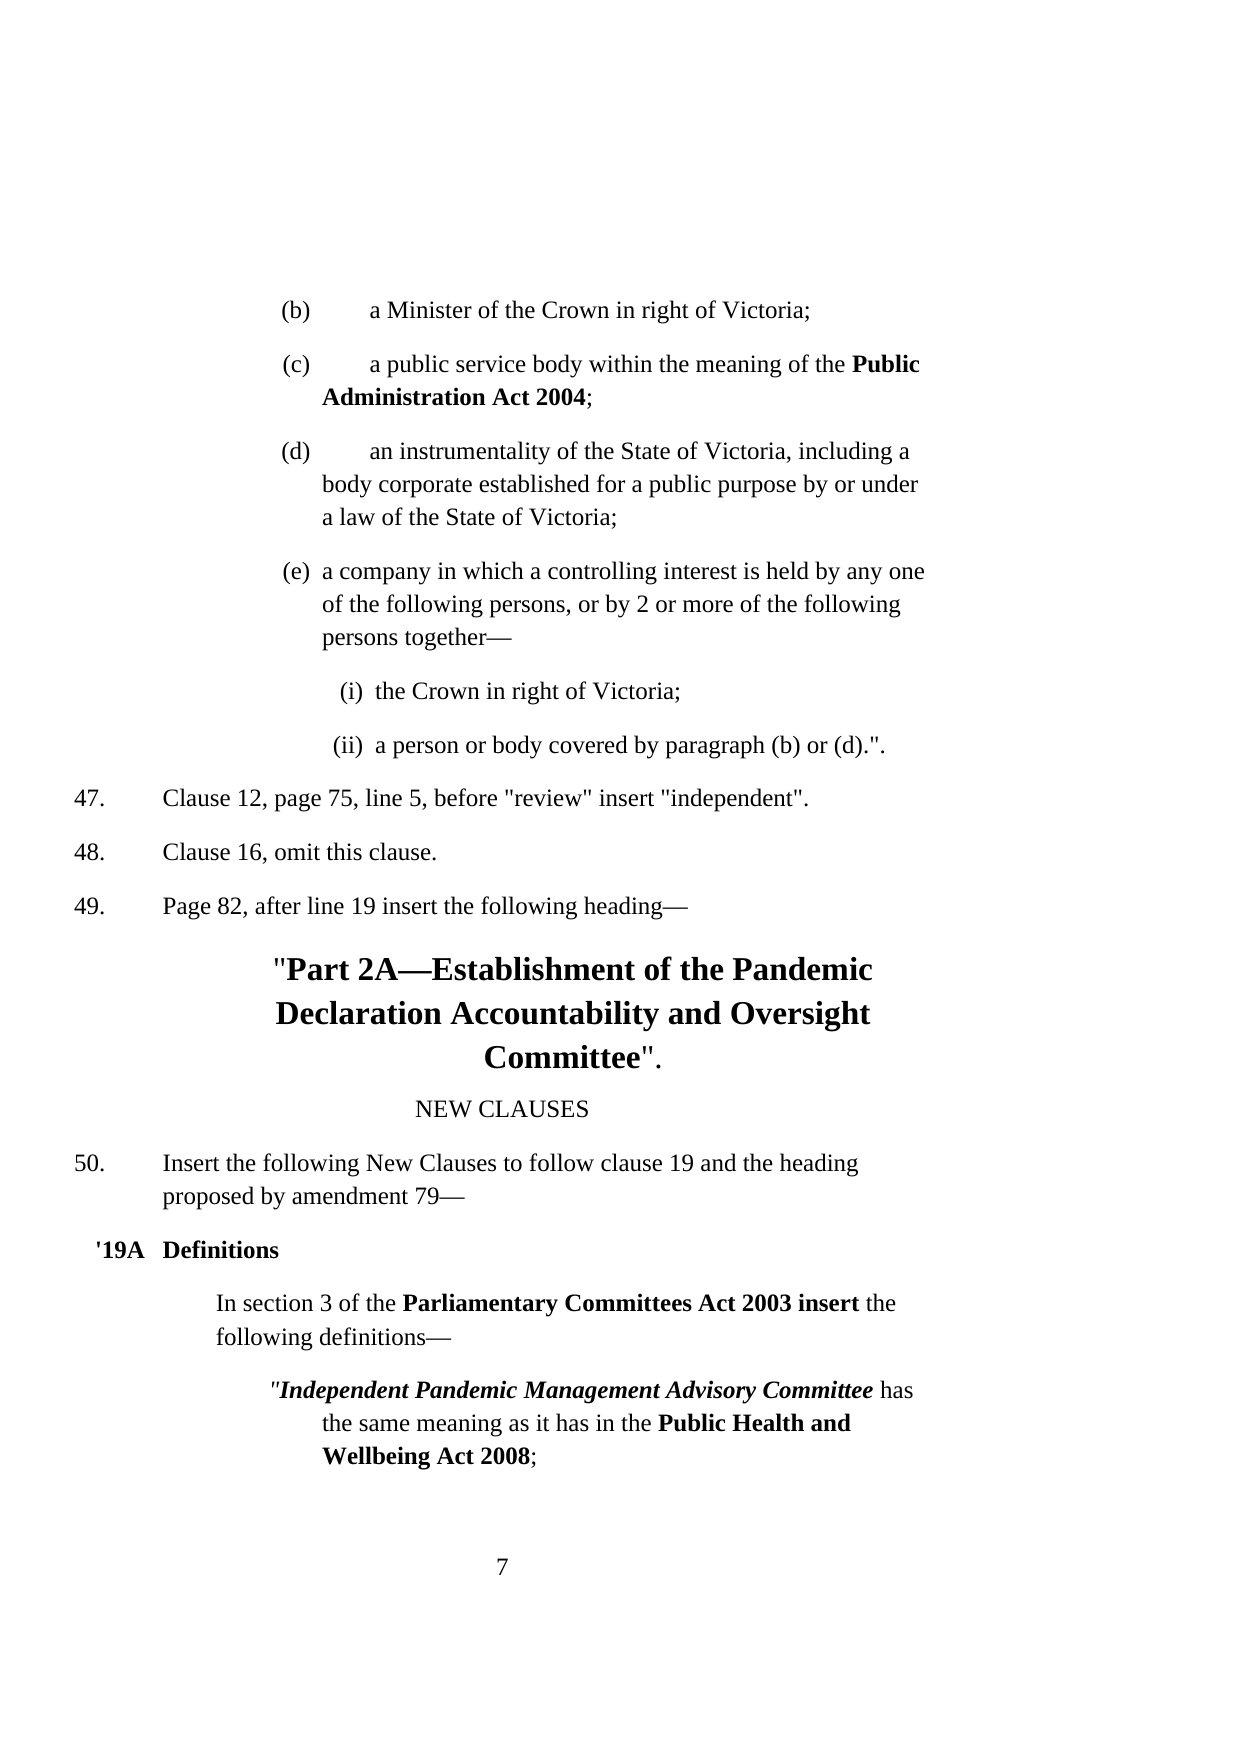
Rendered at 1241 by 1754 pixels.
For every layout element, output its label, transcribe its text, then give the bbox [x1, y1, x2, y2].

list Insert the following New Clauses to follow clause 19 and the heading proposed by amendment 79— [74, 1148, 930, 1209]
subtitle "Part 2A—Establishment of the Pandemic Declaration Accountability and Oversight Committee". [216, 949, 930, 1076]
text "Independent Pandemic Management Advisory Committee has the same meaning as it has in the Public Health and Wellbeing Act 2008; [269, 1375, 930, 1470]
subtitle (e) a company in which a controlling interest is held by any one of the following persons, or by 2 or more of the following persons together— [74, 556, 930, 651]
subtitle (ii) a person or body covered by paragraph (b) or (d).". [74, 730, 930, 758]
list Clause 16, omit this clause. [74, 837, 930, 866]
text NEW CLAUSES [74, 1094, 930, 1123]
subtitle (b) a Minister of the Crown in right of Victoria; [74, 295, 930, 324]
subtitle (i) the Crown in right of Victoria; [74, 676, 930, 704]
subtitle (c) a public service body within the meaning of the Public Administration Act 2004; [74, 349, 930, 411]
subtitle '19A Definitions [74, 1235, 930, 1263]
list Clause 12, page 75, line 5, before "review" insert "independent". [74, 783, 930, 812]
text In section 3 of the Parliamentary Committees Act 2003 insert the following definitions— [216, 1288, 930, 1350]
subtitle (d) an instrumentality of the State of , including a body corporate established for a public purpose by or under a law of the State of Victoria; [74, 436, 930, 531]
list Page 82, after line 19 insert the following heading— [74, 891, 930, 920]
